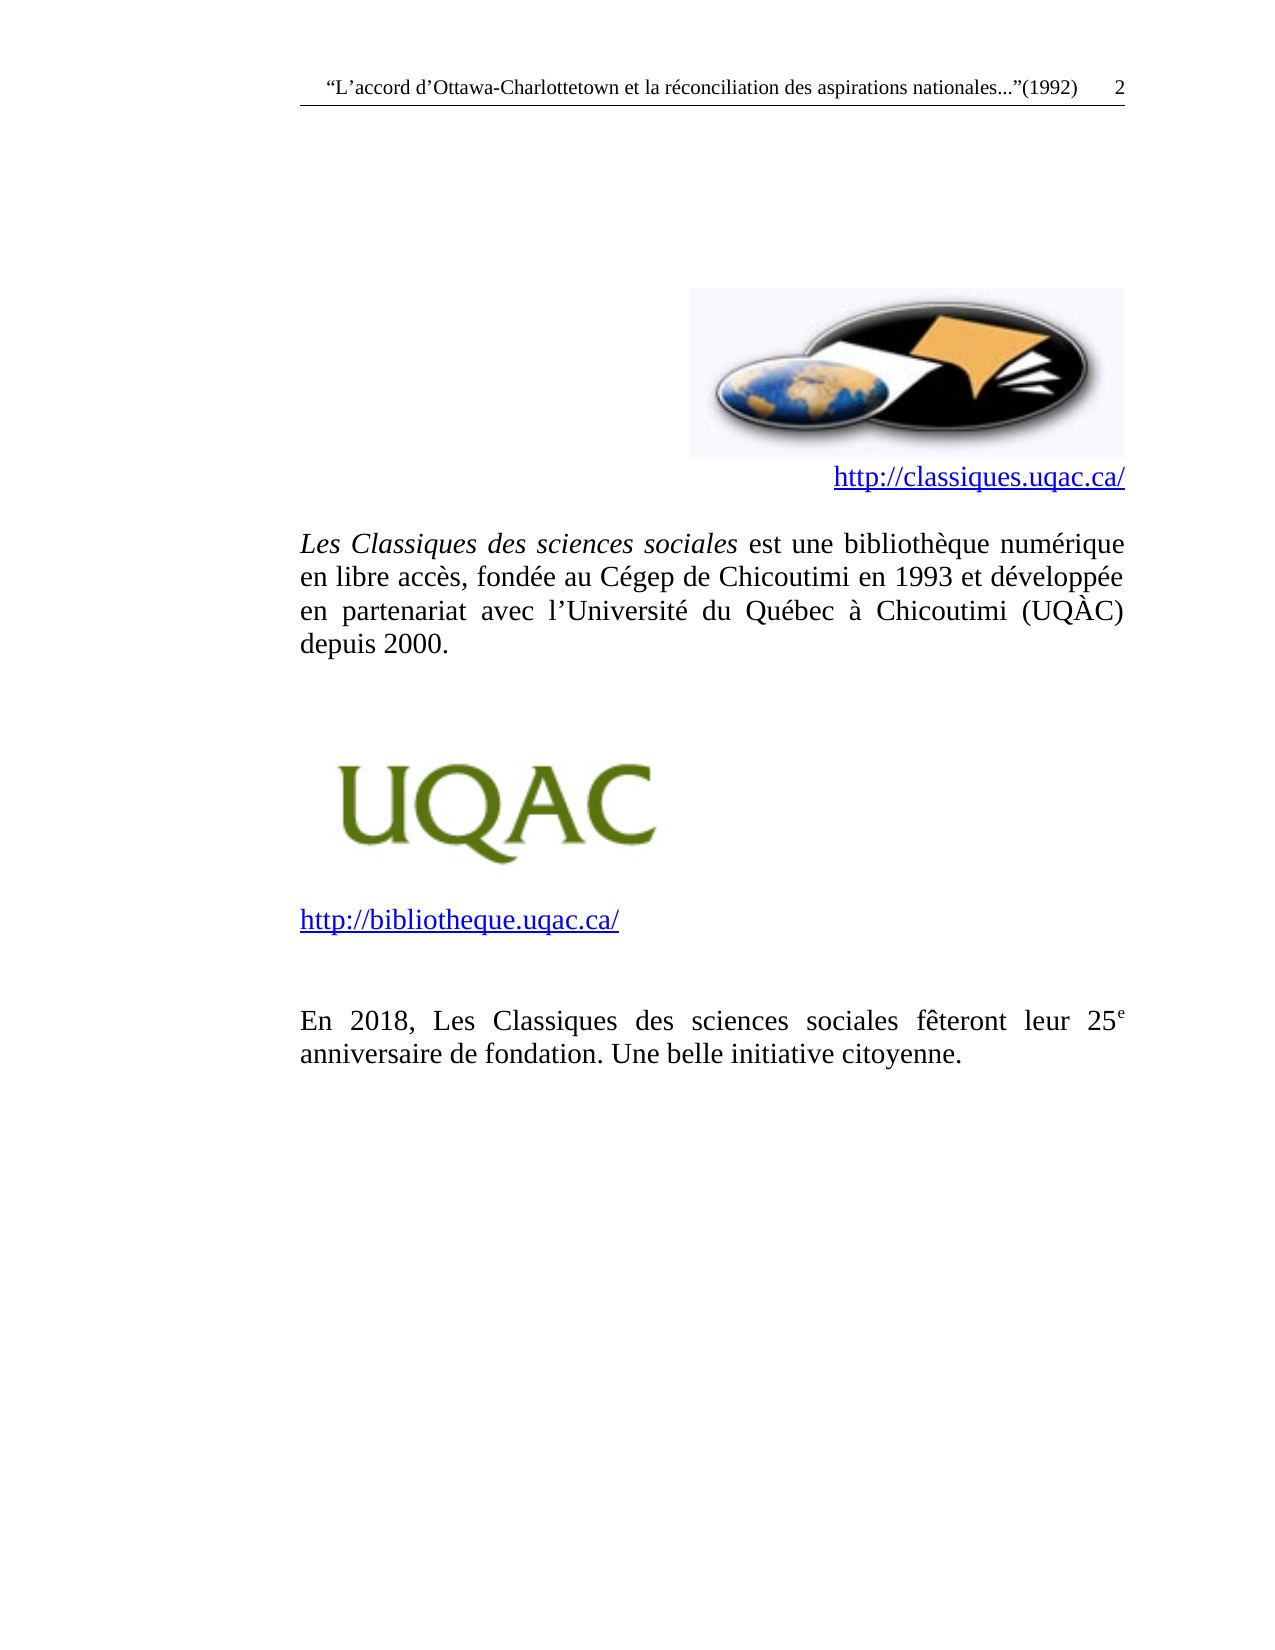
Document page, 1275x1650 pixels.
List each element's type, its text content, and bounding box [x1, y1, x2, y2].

text http://bibliotheque.uqac.ca/ [300, 902, 1125, 936]
picture [689, 288, 1125, 459]
text http://classiques.uqac.ca/ [300, 459, 1125, 492]
text En 2018, Les Classiques des sciences sociales fêteront leur 25e anniversaire de fondation. Une belle initiative citoyenne. [300, 1003, 1125, 1070]
text Les Classiques des sciences sociales est une bibliothèque numérique en libre accès, fondée au Cégep de Chicoutimi en 1993 et développée en partenariat avec l’Université du Québec à Chicoutimi (UQÀC) depuis 2000. [300, 526, 1125, 660]
picture [300, 727, 734, 903]
